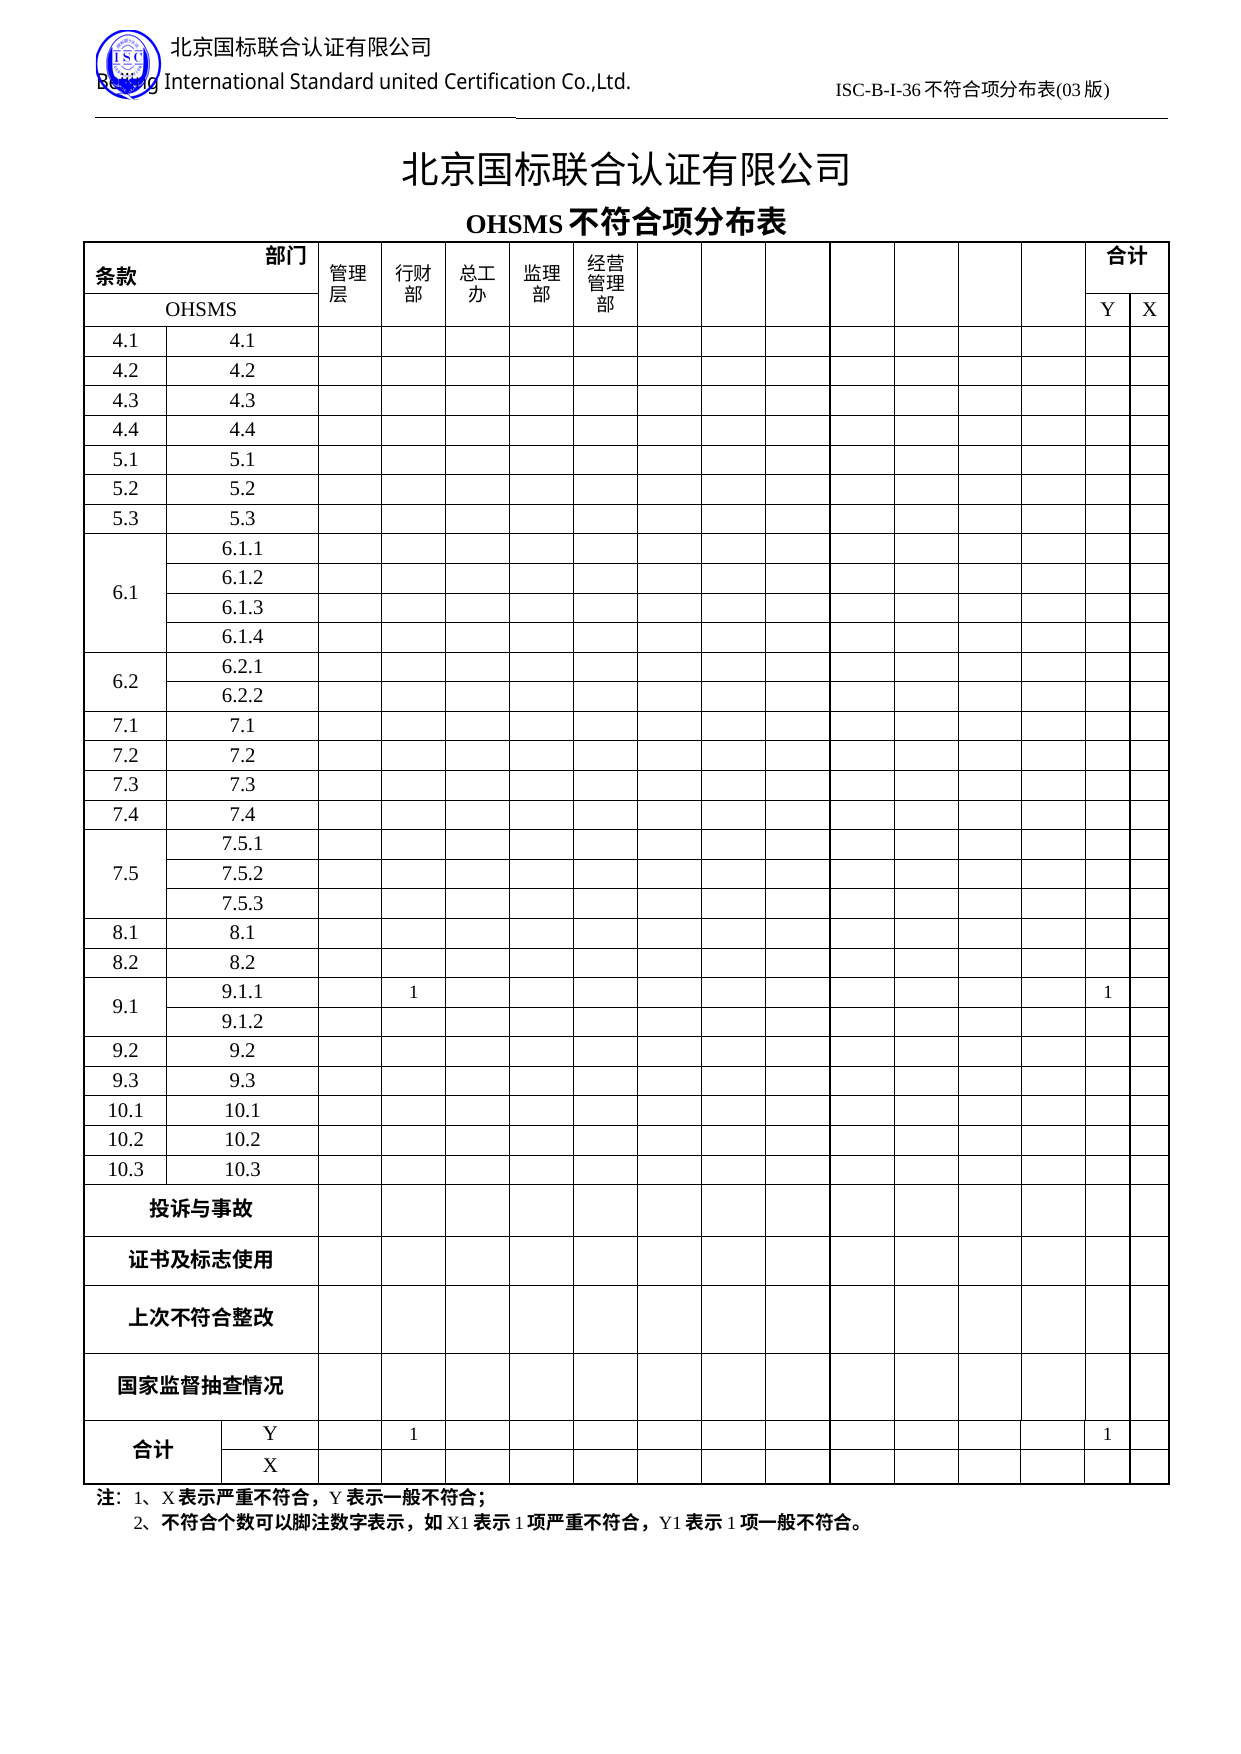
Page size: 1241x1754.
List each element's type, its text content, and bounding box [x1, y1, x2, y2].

table_cell [1131, 1037, 1168, 1066]
table_cell [895, 475, 958, 504]
table_cell 4.4 [167, 416, 318, 444]
table_cell [702, 889, 765, 918]
table_cell [1131, 1237, 1168, 1285]
table_header [1022, 243, 1085, 326]
table_cell [638, 1126, 701, 1154]
table_cell 1 [1086, 978, 1129, 1007]
table_cell [1086, 1354, 1129, 1420]
table_cell X [1131, 294, 1168, 326]
table_cell [702, 1037, 765, 1066]
table_cell [319, 327, 381, 356]
table_cell [959, 1067, 1021, 1095]
table_cell [446, 357, 509, 385]
table_cell 7.2 [85, 741, 166, 770]
table_cell [1086, 1008, 1129, 1036]
table_cell [766, 505, 829, 533]
table_cell [382, 1126, 445, 1154]
table_cell [446, 623, 509, 652]
table_cell [382, 1286, 445, 1353]
table_cell [638, 682, 701, 711]
table_cell [319, 860, 381, 888]
table_cell [766, 1126, 829, 1154]
table_cell 4.1 [167, 327, 318, 356]
table_cell [766, 771, 829, 799]
table_cell [446, 1008, 509, 1036]
table_cell [1022, 1237, 1085, 1285]
table_cell [638, 594, 701, 622]
table_cell [510, 1067, 573, 1095]
table_cell [895, 1096, 958, 1125]
table_cell [895, 386, 958, 415]
table_cell [446, 446, 509, 474]
table_cell [959, 327, 1021, 356]
table_cell [1131, 594, 1168, 622]
table_cell [446, 327, 509, 356]
table_cell [446, 416, 509, 444]
table_cell [510, 1450, 573, 1482]
table_cell [638, 357, 701, 385]
table_cell [895, 860, 958, 888]
table_cell [638, 1354, 701, 1420]
table_cell [766, 386, 829, 415]
table_cell [766, 1185, 829, 1236]
text 北京国标联合认证有限公司 [96, 153, 1157, 191]
table_cell [446, 949, 509, 977]
table_cell [319, 623, 381, 652]
table_cell [574, 1421, 637, 1448]
table_cell [831, 949, 894, 977]
table_cell [1131, 475, 1168, 504]
table_cell [319, 534, 381, 563]
table_cell [831, 416, 894, 444]
table_cell 1 [382, 978, 445, 1007]
table_cell 7.3 [85, 771, 166, 799]
table_cell [446, 830, 509, 859]
table_cell [574, 327, 637, 356]
table_cell [510, 1037, 573, 1066]
table_cell [766, 416, 829, 444]
table_cell [831, 386, 894, 415]
table_cell [895, 682, 958, 711]
table_cell [446, 1286, 509, 1353]
table_cell 5.2 [85, 475, 166, 504]
table_cell 5.2 [167, 475, 318, 504]
table_cell [959, 1185, 1021, 1236]
table_cell [702, 386, 765, 415]
table_cell [1022, 1126, 1085, 1154]
table_cell [895, 889, 958, 918]
table_cell 5.1 [85, 446, 166, 474]
table_cell [1022, 1354, 1085, 1420]
table_cell [1131, 1185, 1168, 1236]
table_cell [574, 1096, 637, 1125]
table_cell [1131, 1450, 1168, 1482]
table_cell [319, 446, 381, 474]
table_cell [638, 1421, 701, 1448]
table_cell [1131, 801, 1168, 829]
table_cell [446, 978, 509, 1007]
table_cell [895, 801, 958, 829]
table_cell [319, 978, 381, 1007]
table_cell [319, 1237, 381, 1285]
table_cell [574, 1237, 637, 1285]
table_cell [1086, 534, 1129, 563]
table_cell [831, 564, 894, 592]
table_cell [1086, 1185, 1129, 1236]
table_cell [574, 386, 637, 415]
table_cell [510, 475, 573, 504]
table_cell [895, 357, 958, 385]
table_cell [446, 564, 509, 592]
table_cell [831, 1126, 894, 1154]
table_cell [382, 830, 445, 859]
table_cell [766, 653, 829, 681]
table_cell [446, 1421, 509, 1448]
table_cell [382, 1008, 445, 1036]
table_cell [446, 860, 509, 888]
table_cell [831, 357, 894, 385]
table_cell [382, 771, 445, 799]
table_cell 7.2 [167, 741, 318, 770]
table_cell [319, 919, 381, 947]
table_cell [319, 1450, 381, 1482]
table_cell [895, 978, 958, 1007]
text 注：1、X表示严重不符合，Y表示一般不符合； [96, 1485, 1157, 1509]
table_cell [382, 1156, 445, 1184]
table_cell [382, 623, 445, 652]
table_cell [382, 327, 445, 356]
table_cell [382, 1450, 445, 1482]
table_cell [574, 771, 637, 799]
table_cell [959, 564, 1021, 592]
table_cell [1131, 1286, 1168, 1353]
table_cell 证书及标志使用 [85, 1237, 318, 1285]
table_cell [766, 1450, 829, 1482]
table_cell [510, 505, 573, 533]
table_cell [510, 1286, 573, 1353]
table_cell [831, 1067, 894, 1095]
table_cell [1086, 919, 1129, 947]
table_cell [766, 446, 829, 474]
table_cell [638, 327, 701, 356]
table_cell [766, 623, 829, 652]
table_cell 10.1 [85, 1096, 166, 1125]
table_cell [702, 1421, 765, 1448]
table_cell [959, 889, 1021, 918]
table_cell [831, 771, 894, 799]
text 2、不符合个数可以脚注数字表示，如X1表示1项严重不符合，Y1表示1项一般不符合。 [96, 1509, 1157, 1534]
table_cell [446, 1156, 509, 1184]
table_cell [959, 357, 1021, 385]
table_cell [1131, 327, 1168, 356]
table_cell [959, 682, 1021, 711]
table_cell 7.5.1 [167, 830, 318, 859]
table_cell [382, 949, 445, 977]
table_cell [702, 653, 765, 681]
table_cell [1086, 386, 1129, 415]
table_cell 9.3 [85, 1067, 166, 1095]
table_cell [510, 1008, 573, 1036]
table_cell [638, 1037, 701, 1066]
table_cell [766, 682, 829, 711]
table_cell OHSMS [85, 294, 318, 326]
table_cell [959, 771, 1021, 799]
table_cell [702, 1354, 765, 1420]
table_cell [895, 653, 958, 681]
table_cell [831, 475, 894, 504]
table_cell [574, 594, 637, 622]
table_cell 9.1.1 [167, 978, 318, 1007]
table_cell [1022, 860, 1085, 888]
table_cell 6.1.1 [167, 534, 318, 563]
table_cell [382, 475, 445, 504]
table_cell [831, 446, 894, 474]
table_cell [638, 653, 701, 681]
table_cell [1086, 653, 1129, 681]
table_cell [766, 1286, 829, 1353]
table_cell [446, 801, 509, 829]
table_cell [895, 1067, 958, 1095]
table_cell [382, 1237, 445, 1285]
table_cell [959, 919, 1021, 947]
table_cell [702, 357, 765, 385]
table_cell [382, 653, 445, 681]
table_cell [1022, 919, 1085, 947]
table_cell [319, 1354, 381, 1420]
table_cell [1022, 1067, 1085, 1095]
table_cell [510, 860, 573, 888]
table_cell [574, 1354, 637, 1420]
table_cell [382, 1185, 445, 1236]
table_cell [766, 1354, 829, 1420]
table_cell [702, 1008, 765, 1036]
table_cell [1131, 623, 1168, 652]
table_cell [446, 771, 509, 799]
table_header 经营管理部 [574, 243, 637, 326]
table_cell [766, 919, 829, 947]
table_cell [446, 712, 509, 740]
table_cell [1131, 1354, 1168, 1420]
table_cell 9.1.2 [167, 1008, 318, 1036]
table_cell [766, 534, 829, 563]
table_cell [1131, 741, 1168, 770]
table_cell [895, 416, 958, 444]
table_cell [1086, 1286, 1129, 1353]
table_cell [831, 505, 894, 533]
table_cell [319, 594, 381, 622]
table_cell [702, 475, 765, 504]
table_cell [1131, 1126, 1168, 1154]
table_cell [1086, 623, 1129, 652]
table_cell [1131, 860, 1168, 888]
table_cell [1086, 1096, 1129, 1125]
table_cell [831, 594, 894, 622]
table_cell [959, 1126, 1021, 1154]
table_cell [574, 475, 637, 504]
table_cell [895, 1237, 958, 1285]
table_cell [702, 1237, 765, 1285]
table_cell [959, 1286, 1021, 1353]
table_cell [1022, 594, 1085, 622]
table_cell [959, 653, 1021, 681]
table_cell [959, 386, 1021, 415]
table_cell [959, 978, 1021, 1007]
table_cell [574, 357, 637, 385]
table_cell [766, 1008, 829, 1036]
table_cell [895, 1126, 958, 1154]
table_cell [638, 623, 701, 652]
table_cell [510, 1421, 573, 1448]
table_cell [574, 1286, 637, 1353]
table_cell [1022, 1156, 1085, 1184]
table_cell 6.1.4 [167, 623, 318, 652]
table_cell [831, 830, 894, 859]
table_cell [959, 1096, 1021, 1125]
picture [95, 30, 163, 99]
table_cell [1086, 594, 1129, 622]
table_cell [319, 712, 381, 740]
table_cell [1131, 1008, 1168, 1036]
table_cell [638, 801, 701, 829]
table_cell [702, 564, 765, 592]
table_cell [766, 357, 829, 385]
table_cell [1022, 623, 1085, 652]
table_cell [831, 978, 894, 1007]
table_cell [510, 1096, 573, 1125]
table_cell [510, 771, 573, 799]
table_cell [895, 327, 958, 356]
table_cell [1131, 416, 1168, 444]
table_cell [638, 534, 701, 563]
table_cell [638, 978, 701, 1007]
table_cell 4.1 [85, 327, 166, 356]
table_cell [319, 416, 381, 444]
table_cell [702, 1126, 765, 1154]
table_cell [574, 416, 637, 444]
table_header 部门 条款 [85, 243, 318, 293]
table_cell [319, 653, 381, 681]
table_cell [446, 682, 509, 711]
table_cell [702, 594, 765, 622]
table_cell [766, 1067, 829, 1095]
table_cell [959, 860, 1021, 888]
table_cell [702, 682, 765, 711]
table_cell [1131, 1156, 1168, 1184]
table_cell [319, 889, 381, 918]
table_cell [959, 1037, 1021, 1066]
table_cell [959, 741, 1021, 770]
table_cell [895, 564, 958, 592]
table_cell [959, 1237, 1021, 1285]
table_cell [766, 801, 829, 829]
table_cell [766, 1037, 829, 1066]
table_cell [702, 1450, 765, 1482]
table_cell [1086, 889, 1129, 918]
table_cell [638, 830, 701, 859]
table_cell [319, 475, 381, 504]
table_cell [831, 889, 894, 918]
table_cell [638, 1156, 701, 1184]
table_cell 5.3 [85, 505, 166, 533]
table_cell [382, 919, 445, 947]
table_cell [959, 1354, 1021, 1420]
table_cell [1085, 1450, 1129, 1482]
table_cell [638, 1450, 701, 1482]
table_cell [1086, 416, 1129, 444]
table_cell [766, 949, 829, 977]
table_cell [1086, 801, 1129, 829]
table_cell [510, 653, 573, 681]
table_cell 9.1 [85, 978, 166, 1036]
table_header [831, 243, 894, 326]
table_cell [766, 1421, 829, 1448]
table_cell 7.1 [167, 712, 318, 740]
table_cell [1022, 1008, 1085, 1036]
table_cell [1022, 1096, 1085, 1125]
table_cell [1131, 505, 1168, 533]
table_cell [446, 1450, 509, 1482]
table_cell [510, 949, 573, 977]
table_header 监理部 [510, 243, 573, 326]
table_cell [574, 1156, 637, 1184]
table_cell [574, 741, 637, 770]
table_cell [1086, 505, 1129, 533]
table_cell [1022, 978, 1085, 1007]
table_cell 8.1 [167, 919, 318, 947]
table_cell [702, 801, 765, 829]
table_cell 9.3 [167, 1067, 318, 1095]
table_cell [831, 1237, 894, 1285]
table_cell 上次不符合整改 [85, 1286, 318, 1353]
table_cell [1086, 1126, 1129, 1154]
table_cell [319, 1286, 381, 1353]
table_cell 国家监督抽查情况 [85, 1354, 318, 1420]
table_cell [574, 1126, 637, 1154]
table_cell [1022, 327, 1085, 356]
table_cell [1022, 446, 1085, 474]
table_cell 9.2 [167, 1037, 318, 1066]
table_cell [1131, 653, 1168, 681]
table_cell [895, 1037, 958, 1066]
table_cell [574, 949, 637, 977]
table_cell [895, 949, 958, 977]
table_cell [702, 860, 765, 888]
table_cell [1022, 771, 1085, 799]
table_cell [319, 830, 381, 859]
table_cell [959, 534, 1021, 563]
table_header [638, 243, 701, 326]
table_cell [895, 1008, 958, 1036]
table_cell [446, 741, 509, 770]
table_cell [319, 505, 381, 533]
table_cell [510, 327, 573, 356]
table_cell [831, 712, 894, 740]
table_cell 6.2.2 [167, 682, 318, 711]
table_cell [638, 919, 701, 947]
table_cell [766, 830, 829, 859]
table_cell [895, 1185, 958, 1236]
table_cell [959, 830, 1021, 859]
table_cell [1022, 830, 1085, 859]
table_cell 7.5 [85, 830, 166, 918]
table_cell [638, 1237, 701, 1285]
table_cell 7.5.3 [167, 889, 318, 918]
table_cell 6.2 [85, 653, 166, 711]
table_cell [766, 475, 829, 504]
table_cell [382, 416, 445, 444]
table_cell [831, 801, 894, 829]
table_cell [1022, 357, 1085, 385]
table_cell [1086, 446, 1129, 474]
table_cell [446, 919, 509, 947]
table_cell 8.2 [167, 949, 318, 977]
table_cell [382, 1067, 445, 1095]
table_cell [895, 741, 958, 770]
table_cell [638, 416, 701, 444]
table_cell [319, 1156, 381, 1184]
table_cell [574, 830, 637, 859]
table_cell [702, 1096, 765, 1125]
table_cell Y [222, 1421, 318, 1448]
table_cell [510, 1354, 573, 1420]
table_cell [574, 860, 637, 888]
table_cell [638, 712, 701, 740]
table_cell [1022, 653, 1085, 681]
table_cell [831, 534, 894, 563]
table_cell [702, 1185, 765, 1236]
table_cell [446, 1096, 509, 1125]
table_cell [702, 505, 765, 533]
table_cell [766, 564, 829, 592]
table_cell [702, 446, 765, 474]
table_cell [638, 1286, 701, 1353]
table_header [766, 243, 829, 326]
table_cell [574, 801, 637, 829]
table_cell [1022, 949, 1085, 977]
table_cell 4.4 [85, 416, 166, 444]
table_cell [1021, 1450, 1084, 1482]
table_cell [319, 741, 381, 770]
table_cell [831, 1096, 894, 1125]
table_cell [638, 1096, 701, 1125]
table_cell [382, 446, 445, 474]
table_cell [702, 919, 765, 947]
table_cell [895, 534, 958, 563]
table_cell [831, 1450, 894, 1482]
table_cell [382, 505, 445, 533]
table_cell [831, 1286, 894, 1353]
table_cell [831, 860, 894, 888]
table_cell [319, 564, 381, 592]
table_cell [1131, 712, 1168, 740]
table_cell [319, 1185, 381, 1236]
table_cell 7.3 [167, 771, 318, 799]
table_cell 4.2 [167, 357, 318, 385]
table_cell [638, 1008, 701, 1036]
table_cell 9.2 [85, 1037, 166, 1066]
table_cell [702, 1286, 765, 1353]
table_cell [638, 1067, 701, 1095]
table_header 总工办 [446, 243, 509, 326]
table_cell 6.1.3 [167, 594, 318, 622]
table_cell [1086, 1067, 1129, 1095]
table_cell [702, 771, 765, 799]
table_cell [510, 712, 573, 740]
table_cell 10.2 [167, 1126, 318, 1154]
table_cell [895, 1286, 958, 1353]
table_cell [574, 1185, 637, 1236]
table_cell [831, 327, 894, 356]
table_cell [831, 1008, 894, 1036]
table_cell [1131, 682, 1168, 711]
table_cell [446, 1354, 509, 1420]
table_cell 7.4 [167, 801, 318, 829]
table_cell [895, 712, 958, 740]
table_cell [831, 653, 894, 681]
table_header [895, 243, 958, 326]
table_cell [895, 1354, 958, 1420]
table_cell [831, 919, 894, 947]
table_cell [638, 505, 701, 533]
table_cell [319, 682, 381, 711]
table_cell [382, 1354, 445, 1420]
table_cell [1086, 1037, 1129, 1066]
table_cell [766, 889, 829, 918]
table_header [702, 243, 765, 326]
table_cell [510, 1126, 573, 1154]
table_cell [1022, 564, 1085, 592]
table_cell [895, 771, 958, 799]
table_cell [638, 446, 701, 474]
table_cell [831, 1185, 894, 1236]
table_cell [895, 1450, 958, 1482]
table_cell 5.3 [167, 505, 318, 533]
table_cell [382, 564, 445, 592]
table_cell [638, 1185, 701, 1236]
table_cell [1131, 830, 1168, 859]
table_cell [319, 1067, 381, 1095]
table_cell [959, 594, 1021, 622]
table_cell 1 [1085, 1421, 1129, 1448]
table_cell [1021, 1421, 1084, 1448]
table_cell [959, 416, 1021, 444]
table_cell 4.2 [85, 357, 166, 385]
table_cell [702, 978, 765, 1007]
table_cell [510, 978, 573, 1007]
table_cell [895, 919, 958, 947]
table_cell [382, 1037, 445, 1066]
table_cell 投诉与事故 [85, 1185, 318, 1236]
table_cell 7.1 [85, 712, 166, 740]
table_cell [446, 889, 509, 918]
table_cell [1086, 860, 1129, 888]
table_cell [1131, 771, 1168, 799]
table_cell [446, 1185, 509, 1236]
table_cell [1086, 1156, 1129, 1184]
table_cell [638, 771, 701, 799]
table_cell [574, 505, 637, 533]
table_cell [574, 623, 637, 652]
table_cell 5.1 [167, 446, 318, 474]
table_cell [959, 505, 1021, 533]
table_cell [702, 623, 765, 652]
table_cell [446, 1067, 509, 1095]
table_cell [510, 1156, 573, 1184]
table_cell [1022, 741, 1085, 770]
table_cell [1022, 712, 1085, 740]
table_cell [1131, 978, 1168, 1007]
table_cell 合计 [85, 1421, 221, 1482]
table_cell [959, 1156, 1021, 1184]
table_cell [766, 1096, 829, 1125]
table_cell [1131, 1096, 1168, 1125]
table_cell [574, 1067, 637, 1095]
table_cell [638, 860, 701, 888]
table_header 合计 [1086, 243, 1168, 293]
table_cell [382, 1096, 445, 1125]
table_cell [959, 446, 1021, 474]
table_cell [638, 889, 701, 918]
table_cell [638, 386, 701, 415]
table_cell [1131, 889, 1168, 918]
table_cell [574, 564, 637, 592]
text OHSMS不符合项分布表 [96, 203, 1157, 241]
table_cell [702, 830, 765, 859]
table_cell X [222, 1450, 318, 1482]
table_cell 4.3 [167, 386, 318, 415]
table_cell 10.2 [85, 1126, 166, 1154]
table_cell [446, 534, 509, 563]
table_cell [382, 712, 445, 740]
table_cell [959, 949, 1021, 977]
table_cell [510, 357, 573, 385]
table_cell 7.4 [85, 801, 166, 829]
table_cell [959, 712, 1021, 740]
table_cell [638, 475, 701, 504]
table_cell Y [1086, 294, 1129, 326]
table_cell [831, 623, 894, 652]
table_cell [638, 741, 701, 770]
table_cell [574, 978, 637, 1007]
table_cell [702, 416, 765, 444]
table_cell 8.1 [85, 919, 166, 947]
table_cell [766, 741, 829, 770]
table_cell [1086, 830, 1129, 859]
table_cell [510, 682, 573, 711]
table_cell 8.2 [85, 949, 166, 977]
table_cell [510, 830, 573, 859]
table_cell [831, 682, 894, 711]
table_cell [510, 623, 573, 652]
table_cell [1131, 357, 1168, 385]
table_cell [766, 860, 829, 888]
table_cell [446, 594, 509, 622]
table_cell [446, 475, 509, 504]
table_cell [702, 534, 765, 563]
table_cell [959, 801, 1021, 829]
table_cell [1086, 741, 1129, 770]
table_cell [319, 386, 381, 415]
table_cell [831, 1156, 894, 1184]
table_cell [1086, 682, 1129, 711]
table_cell [1086, 949, 1129, 977]
table_cell 6.1 [85, 534, 166, 652]
table_cell 7.5.2 [167, 860, 318, 888]
table_cell [382, 386, 445, 415]
table_cell [959, 1008, 1021, 1036]
table_cell [959, 623, 1021, 652]
table_cell [895, 505, 958, 533]
table_cell [638, 949, 701, 977]
table_cell [831, 741, 894, 770]
table_cell [510, 1237, 573, 1285]
table_cell 10.3 [85, 1156, 166, 1184]
table_cell [766, 327, 829, 356]
table_cell [382, 594, 445, 622]
table_cell [382, 860, 445, 888]
table_cell [1022, 416, 1085, 444]
table_cell [319, 1008, 381, 1036]
table_cell [1086, 564, 1129, 592]
table_cell 6.2.1 [167, 653, 318, 681]
table_cell 4.3 [85, 386, 166, 415]
table_cell [510, 919, 573, 947]
table_cell [959, 475, 1021, 504]
table_cell [1022, 801, 1085, 829]
table_cell [1022, 682, 1085, 711]
table_cell [319, 1126, 381, 1154]
table_cell [382, 534, 445, 563]
table_cell [382, 682, 445, 711]
table_cell [1022, 534, 1085, 563]
table_cell [1022, 475, 1085, 504]
table_cell [1131, 1421, 1168, 1448]
table_cell [510, 594, 573, 622]
table_cell [574, 919, 637, 947]
table_cell [895, 623, 958, 652]
table_cell [766, 1156, 829, 1184]
table_cell [446, 653, 509, 681]
table_cell [1086, 1237, 1129, 1285]
table_cell [319, 801, 381, 829]
table_cell [831, 1354, 894, 1420]
table_cell [1022, 1037, 1085, 1066]
table_header 行财部 [382, 243, 445, 326]
table_cell [1131, 919, 1168, 947]
table_cell [382, 357, 445, 385]
table_cell [1131, 446, 1168, 474]
table_cell [895, 830, 958, 859]
table_cell [574, 712, 637, 740]
table_cell [319, 1096, 381, 1125]
table_cell [895, 1421, 958, 1448]
table_cell [1022, 505, 1085, 533]
table_cell [510, 386, 573, 415]
table_cell [1131, 1067, 1168, 1095]
table_cell [319, 1037, 381, 1066]
table_cell [574, 446, 637, 474]
table_cell [446, 1126, 509, 1154]
table_cell [1086, 712, 1129, 740]
table_cell [446, 386, 509, 415]
table_cell [895, 1156, 958, 1184]
table_cell [766, 712, 829, 740]
table_cell [574, 1037, 637, 1066]
table_cell [702, 741, 765, 770]
table_cell [319, 357, 381, 385]
table_cell [766, 594, 829, 622]
table_cell [1022, 1286, 1085, 1353]
table_cell [1131, 564, 1168, 592]
table_cell [1086, 327, 1129, 356]
table_cell [510, 534, 573, 563]
table_cell [959, 1421, 1020, 1448]
table_cell [702, 712, 765, 740]
table_cell [319, 1421, 381, 1448]
table_cell [1022, 1185, 1085, 1236]
table_cell [446, 1037, 509, 1066]
table_header [959, 243, 1021, 326]
table_cell [446, 505, 509, 533]
table_cell 10.3 [167, 1156, 318, 1184]
table_cell [510, 889, 573, 918]
table_cell [702, 1067, 765, 1095]
table_cell [382, 889, 445, 918]
table_cell [510, 741, 573, 770]
table_cell [702, 1156, 765, 1184]
table_cell [574, 1008, 637, 1036]
table_cell [1086, 771, 1129, 799]
table_cell [959, 1450, 1020, 1482]
table_cell [574, 1450, 637, 1482]
table_cell [638, 564, 701, 592]
table_cell 10.1 [167, 1096, 318, 1125]
table_cell [702, 949, 765, 977]
table_cell [1086, 475, 1129, 504]
table_cell [831, 1037, 894, 1066]
table_header 管理层 [319, 243, 381, 326]
table_cell [382, 741, 445, 770]
table_cell [1022, 889, 1085, 918]
table_cell [895, 594, 958, 622]
table_cell [1022, 386, 1085, 415]
table_cell 6.1.2 [167, 564, 318, 592]
table_cell [574, 889, 637, 918]
table_cell [574, 534, 637, 563]
table_cell [1131, 386, 1168, 415]
table_cell [319, 771, 381, 799]
table_cell [510, 1185, 573, 1236]
table_cell [382, 801, 445, 829]
table_cell [766, 1237, 829, 1285]
table_cell [1131, 534, 1168, 563]
table_cell [895, 446, 958, 474]
table_cell [510, 801, 573, 829]
table_cell [702, 327, 765, 356]
table_cell 1 [382, 1421, 445, 1448]
table_cell [510, 416, 573, 444]
table_cell [510, 564, 573, 592]
table_cell [831, 1421, 894, 1448]
table_cell [510, 446, 573, 474]
table_cell [446, 1237, 509, 1285]
table_cell [1131, 949, 1168, 977]
table_cell [574, 653, 637, 681]
table_cell [766, 978, 829, 1007]
table_cell [319, 949, 381, 977]
table_cell [574, 682, 637, 711]
table_cell [1086, 357, 1129, 385]
